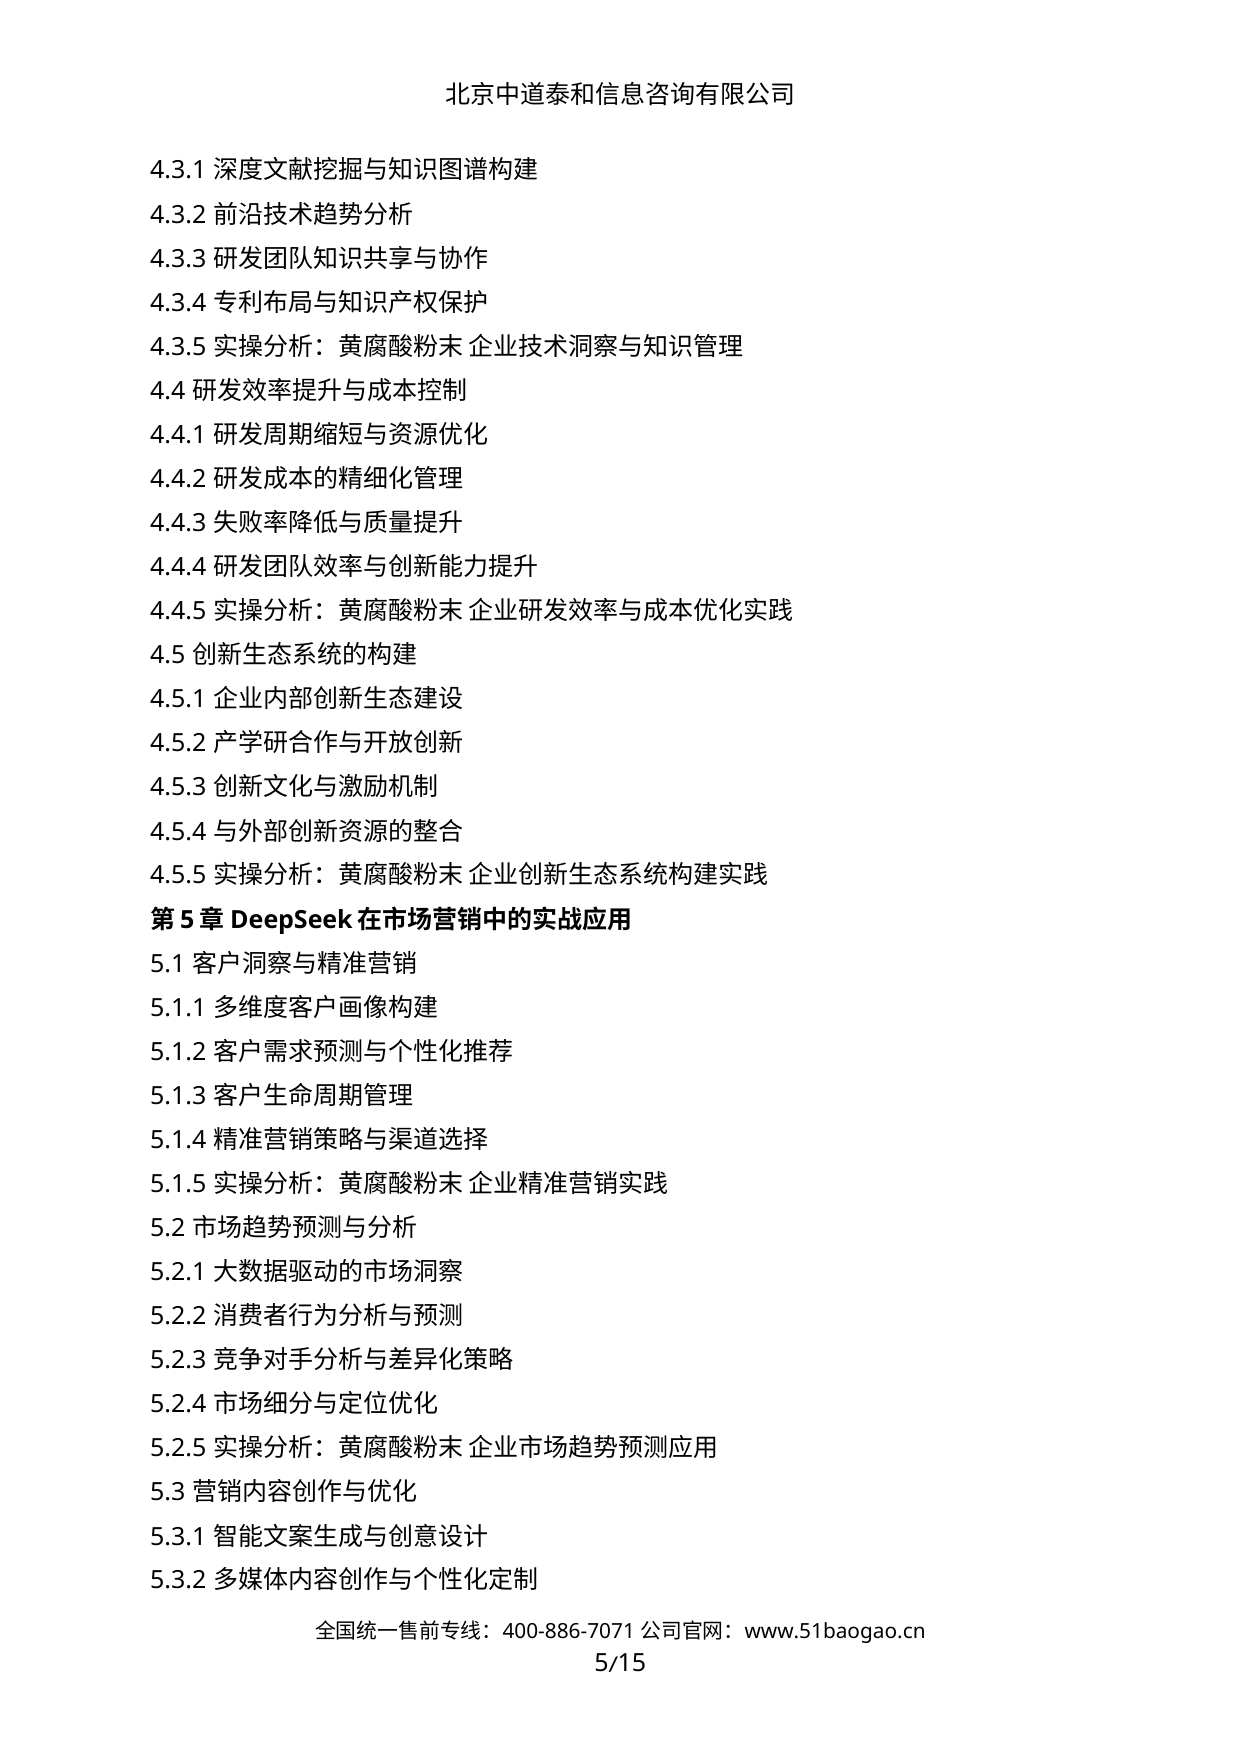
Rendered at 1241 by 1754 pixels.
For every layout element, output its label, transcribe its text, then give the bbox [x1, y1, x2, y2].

text 5.1 客户洞察与精准营销 [150, 943, 1090, 979]
text 5.2.4 市场细分与定位优化 [150, 1384, 1090, 1420]
text 5.2.2 消费者行为分析与预测 [150, 1296, 1090, 1332]
text 4.3.5 实操分析：黄腐酸粉末 企业技术洞察与知识管理 [150, 326, 1090, 362]
text 4.4.1 研发周期缩短与资源优化 [150, 414, 1090, 451]
text 5.3.1 智能文案生成与创意设计 [150, 1516, 1090, 1552]
text 4.4.5 实操分析：黄腐酸粉末 企业研发效率与成本优化实践 [150, 591, 1090, 627]
text 第5章 DeepSeek在市场营销中的实战应用 [150, 899, 1090, 935]
text 5.2.3 竞争对手分析与差异化策略 [150, 1340, 1090, 1376]
text 5.1.4 精准营销策略与渠道选择 [150, 1119, 1090, 1156]
text 4.5.5 实操分析：黄腐酸粉末 企业创新生态系统构建实践 [150, 855, 1090, 891]
text 4.4.3 失败率降低与质量提升 [150, 502, 1090, 539]
text 4.3.4 专利布局与知识产权保护 [150, 282, 1090, 318]
text 4.3.3 研发团队知识共享与协作 [150, 238, 1090, 274]
text 5.1.2 客户需求预测与个性化推荐 [150, 1031, 1090, 1067]
text 5.2.5 实操分析：黄腐酸粉末 企业市场趋势预测应用 [150, 1428, 1090, 1464]
text 5.1.1 多维度客户画像构建 [150, 987, 1090, 1023]
text 5.1.5 实操分析：黄腐酸粉末 企业精准营销实践 [150, 1163, 1090, 1200]
text 5.2.1 大数据驱动的市场洞察 [150, 1252, 1090, 1288]
text 5.3 营销内容创作与优化 [150, 1472, 1090, 1508]
text 4.5.1 企业内部创新生态建设 [150, 679, 1090, 715]
text 4.5 创新生态系统的构建 [150, 635, 1090, 671]
text 4.4.4 研发团队效率与创新能力提升 [150, 547, 1090, 583]
text 5.1.3 客户生命周期管理 [150, 1075, 1090, 1112]
text 4.3.2 前沿技术趋势分析 [150, 194, 1090, 230]
text 4.5.2 产学研合作与开放创新 [150, 723, 1090, 759]
text 4.4.2 研发成本的精细化管理 [150, 458, 1090, 495]
text 4.5.3 创新文化与激励机制 [150, 767, 1090, 803]
text 4.3.1 深度文献挖掘与知识图谱构建 [150, 150, 1090, 186]
text 5.3.2 多媒体内容创作与个性化定制 [150, 1560, 1090, 1596]
text 4.4 研发效率提升与成本控制 [150, 370, 1090, 407]
text 4.5.4 与外部创新资源的整合 [150, 811, 1090, 847]
text 5.2 市场趋势预测与分析 [150, 1207, 1090, 1244]
